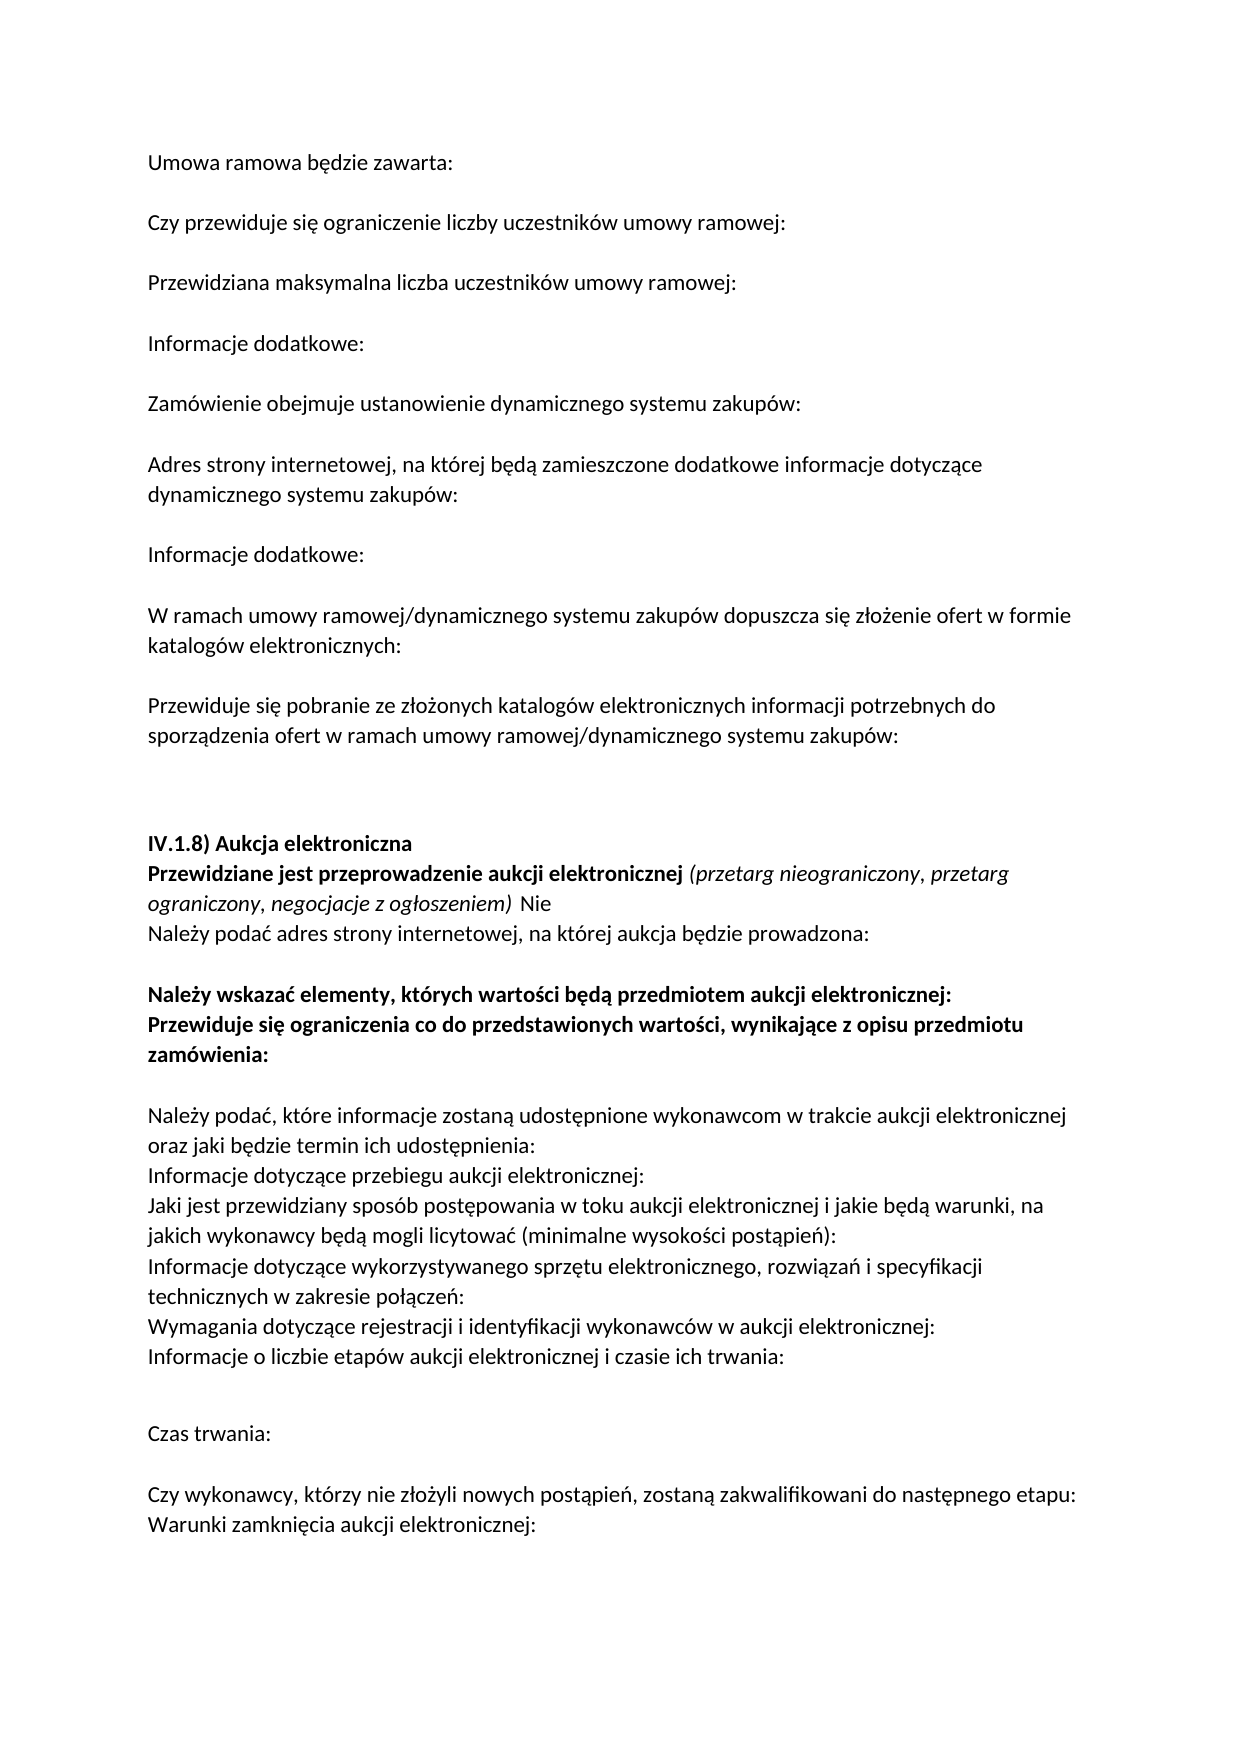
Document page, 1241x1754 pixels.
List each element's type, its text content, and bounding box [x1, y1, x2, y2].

text IV.1.8) Aukcja elektroniczna Przewidziane jest przeprowadzenie aukcji elektronicznej (przetarg nieograniczony, przetarg ograniczony, negocjacje z ogłoszeniem) Nie Należy podać adres strony internetowej, na której aukcja będzie prowadzona: Należy wskazać elementy, których wartości będą przedmiotem aukcji elektronicznej: Przewiduje się ograniczenia co do przedstawionych wartości, wynikające z opisu przedmiotu zamówienia: Należy podać, które informacje zostaną udostępnione wykonawcom w trakcie aukcji elektronicznej oraz jaki będzie termin ich udostępnienia: Informacje dotyczące przebiegu aukcji elektronicznej: Jaki jest przewidziany sposób postępowania w toku aukcji elektronicznej i jakie będą warunki, na jakich wykonawcy będą mogli licytować (minimalne wysokości postąpień): Informacje dotyczące wykorzystywanego sprzętu elektronicznego, rozwiązań i specyfikacji technicznych w zakresie połączeń: Wymagania dotyczące rejestracji i identyfikacji wykonawców w aukcji elektronicznej: Informacje o liczbie etapów aukcji elektronicznej i czasie ich trwania: [148, 799, 1093, 1370]
text Umowa ramowa będzie zawarta: Czy przewiduje się ograniczenie liczby uczestników umowy ramowej: Przewidziana maksymalna liczba uczestników umowy ramowej: Informacje dodatkowe: Zamówienie obejmuje ustanowienie dynamicznego systemu zakupów: Adres strony internetowej, na której będą zamieszczone dodatkowe informacje dotyczące dynamicznego systemu zakupów: Informacje dodatkowe: W ramach umowy ramowej/dynamicznego systemu zakupów dopuszcza się złożenie ofert w formie katalogów elektronicznych: Przewiduje się pobranie ze złożonych katalogów elektronicznych informacji potrzebnych do sporządzenia ofert w ramach umowy ramowej/dynamicznego systemu zakupów: [148, 148, 1093, 780]
text Czas trwania: Czy wykonawcy, którzy nie złożyli nowych postąpień, zostaną zakwalifikowani do następnego etapu: Warunki zamknięcia aukcji elektronicznej: [148, 1389, 1093, 1568]
